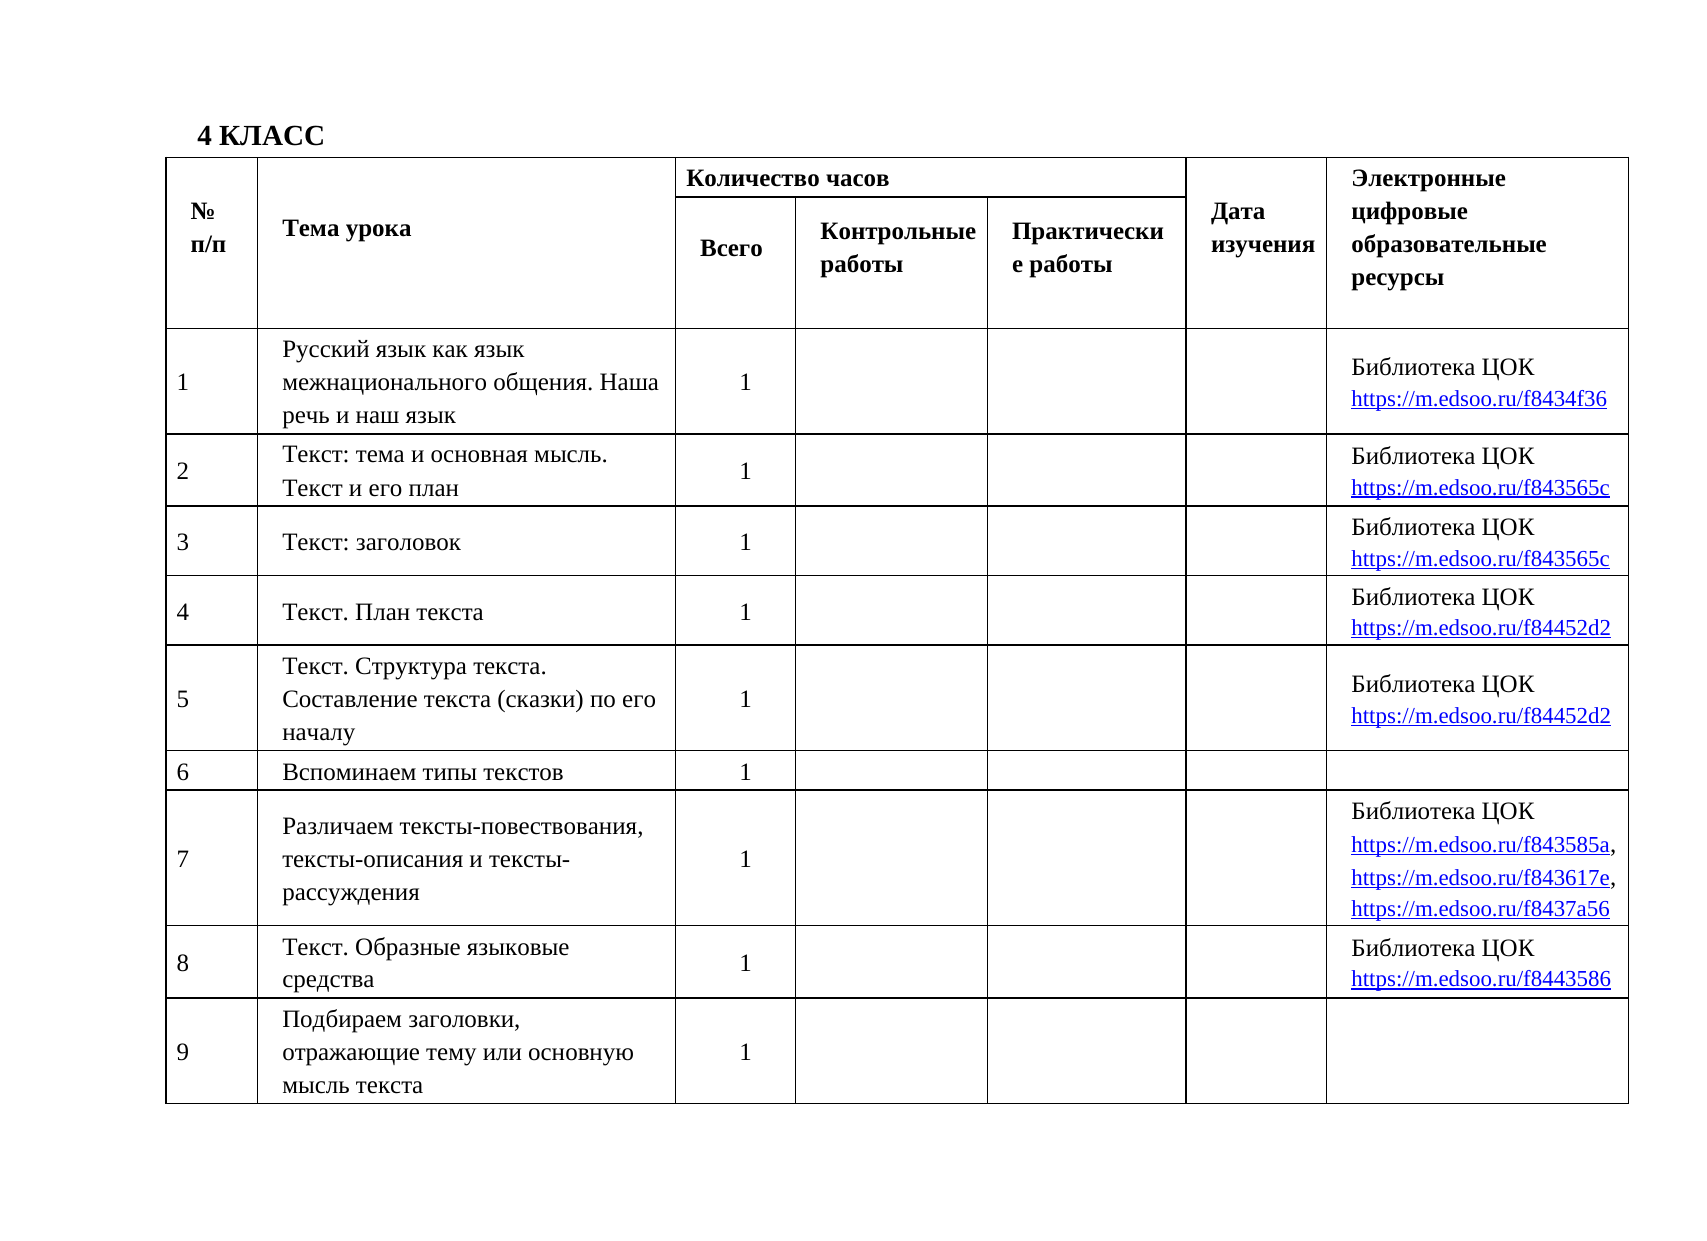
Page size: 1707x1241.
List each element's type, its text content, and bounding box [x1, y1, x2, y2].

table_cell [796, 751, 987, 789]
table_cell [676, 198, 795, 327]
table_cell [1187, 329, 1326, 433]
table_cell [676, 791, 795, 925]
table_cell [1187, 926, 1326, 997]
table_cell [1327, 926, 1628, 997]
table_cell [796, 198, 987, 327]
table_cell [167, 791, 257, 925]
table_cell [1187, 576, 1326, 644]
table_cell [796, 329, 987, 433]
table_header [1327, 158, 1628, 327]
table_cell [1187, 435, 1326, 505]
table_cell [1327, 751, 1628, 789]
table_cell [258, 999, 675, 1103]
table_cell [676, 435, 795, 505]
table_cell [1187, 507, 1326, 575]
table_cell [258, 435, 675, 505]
text 4 КЛАСС [190, 118, 1618, 152]
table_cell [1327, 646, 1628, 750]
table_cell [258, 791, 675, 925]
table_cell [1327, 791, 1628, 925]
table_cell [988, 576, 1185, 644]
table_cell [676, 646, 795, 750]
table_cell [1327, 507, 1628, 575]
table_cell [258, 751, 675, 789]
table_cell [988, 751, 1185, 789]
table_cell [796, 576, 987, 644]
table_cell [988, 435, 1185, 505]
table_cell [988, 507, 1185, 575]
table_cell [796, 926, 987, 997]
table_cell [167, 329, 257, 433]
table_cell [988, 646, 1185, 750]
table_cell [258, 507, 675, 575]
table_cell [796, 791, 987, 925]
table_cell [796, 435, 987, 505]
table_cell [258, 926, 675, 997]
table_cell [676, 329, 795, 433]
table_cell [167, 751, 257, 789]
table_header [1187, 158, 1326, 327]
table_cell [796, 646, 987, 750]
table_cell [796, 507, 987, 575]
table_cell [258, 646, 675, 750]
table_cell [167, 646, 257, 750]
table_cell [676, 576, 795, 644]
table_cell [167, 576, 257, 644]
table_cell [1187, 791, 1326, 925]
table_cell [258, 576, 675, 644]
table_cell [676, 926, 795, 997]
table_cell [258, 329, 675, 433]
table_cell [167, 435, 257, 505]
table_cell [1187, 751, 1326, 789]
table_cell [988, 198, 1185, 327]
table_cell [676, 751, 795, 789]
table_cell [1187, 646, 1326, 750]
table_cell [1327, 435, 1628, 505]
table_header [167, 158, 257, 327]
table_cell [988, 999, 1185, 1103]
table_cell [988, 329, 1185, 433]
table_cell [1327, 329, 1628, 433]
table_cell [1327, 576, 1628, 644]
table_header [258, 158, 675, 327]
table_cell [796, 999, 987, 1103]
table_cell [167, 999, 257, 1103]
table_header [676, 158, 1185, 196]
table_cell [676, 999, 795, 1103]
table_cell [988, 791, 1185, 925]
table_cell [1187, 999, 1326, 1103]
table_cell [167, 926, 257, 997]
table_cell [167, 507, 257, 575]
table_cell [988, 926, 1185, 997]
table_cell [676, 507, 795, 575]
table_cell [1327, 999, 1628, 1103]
